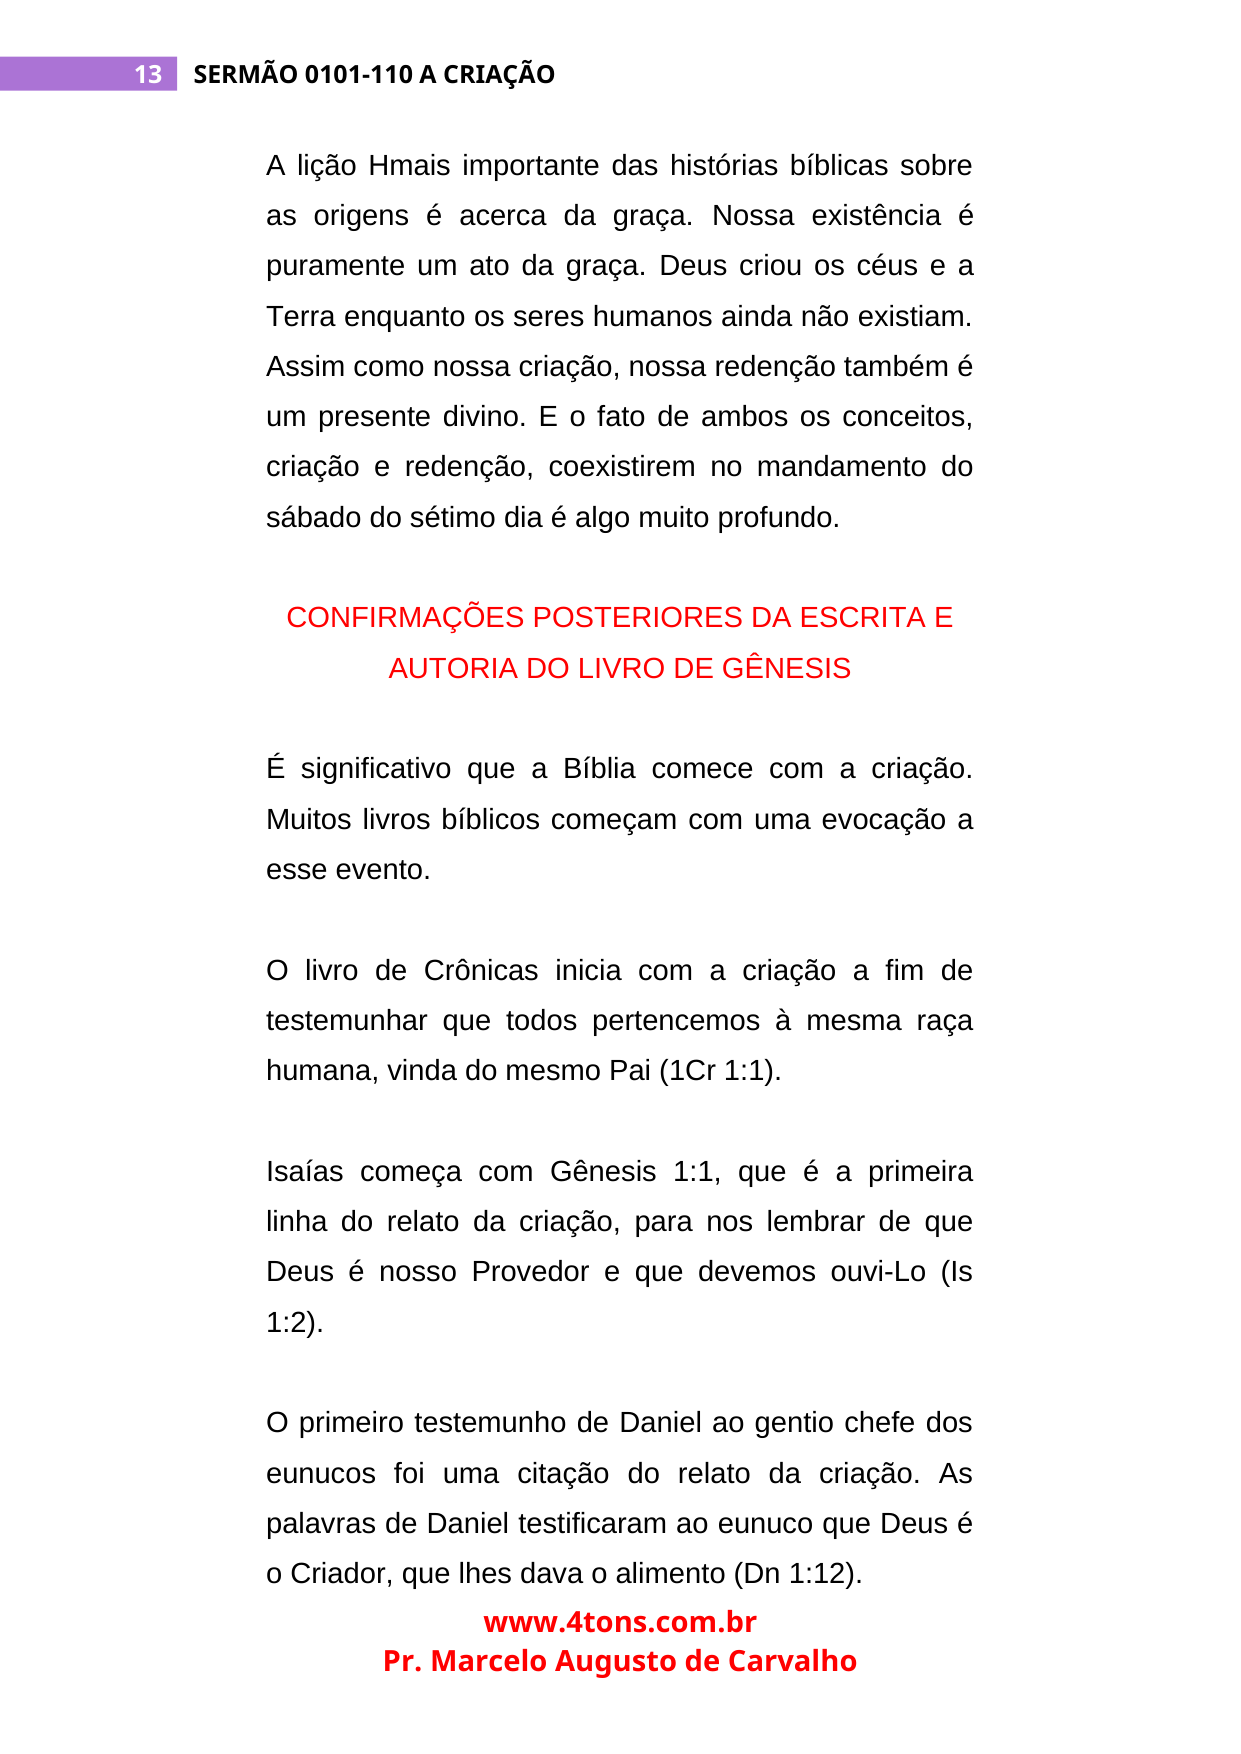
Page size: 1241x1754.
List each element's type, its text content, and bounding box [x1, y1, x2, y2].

text O livro de Crônicas inicia com a criação a fim de testemunhar que todos pertencemos à mesma raça humana, vinda do mesmo Pai (1Cr 1:1). [266, 953, 974, 1087]
text O primeiro testemunho de Daniel ao gentio chefe dos eunucos foi uma citação do relato da criação. As palavras de Daniel testificaram ao eunuco que Deus é o Criador, que lhes dava o alimento (Dn 1:12). [266, 1405, 974, 1590]
text Isaías começa com Gênesis 1:1, que é a primeira linha do relato da criação, para nos lembrar de que Deus é nosso Provedor e que devemos ouvi-Lo (Is 1:2). [266, 1154, 974, 1338]
text CONFIRMAÇÕES POSTERIORES DA ESCRITA E AUTORIA DO LIVRO DE GÊNESIS [266, 600, 974, 684]
text É significativo que a Bíblia comece com a criação. Muitos livros bíblicos começam com uma evocação a esse evento. [266, 751, 974, 886]
text A lição Hmais importante das histórias bíblicas sobre as origens é acerca da graça. Nossa existência é puramente um ato da graça. Deus criou os céus e a Terra enquanto os seres humanos ainda não existiam. Assim como nossa criação, nossa redenção também é um presente divino. E o fato de ambos os conceitos, criação e redenção, coexistirem no mandamento do sábado do sétimo dia é algo muito profundo. [266, 148, 974, 533]
